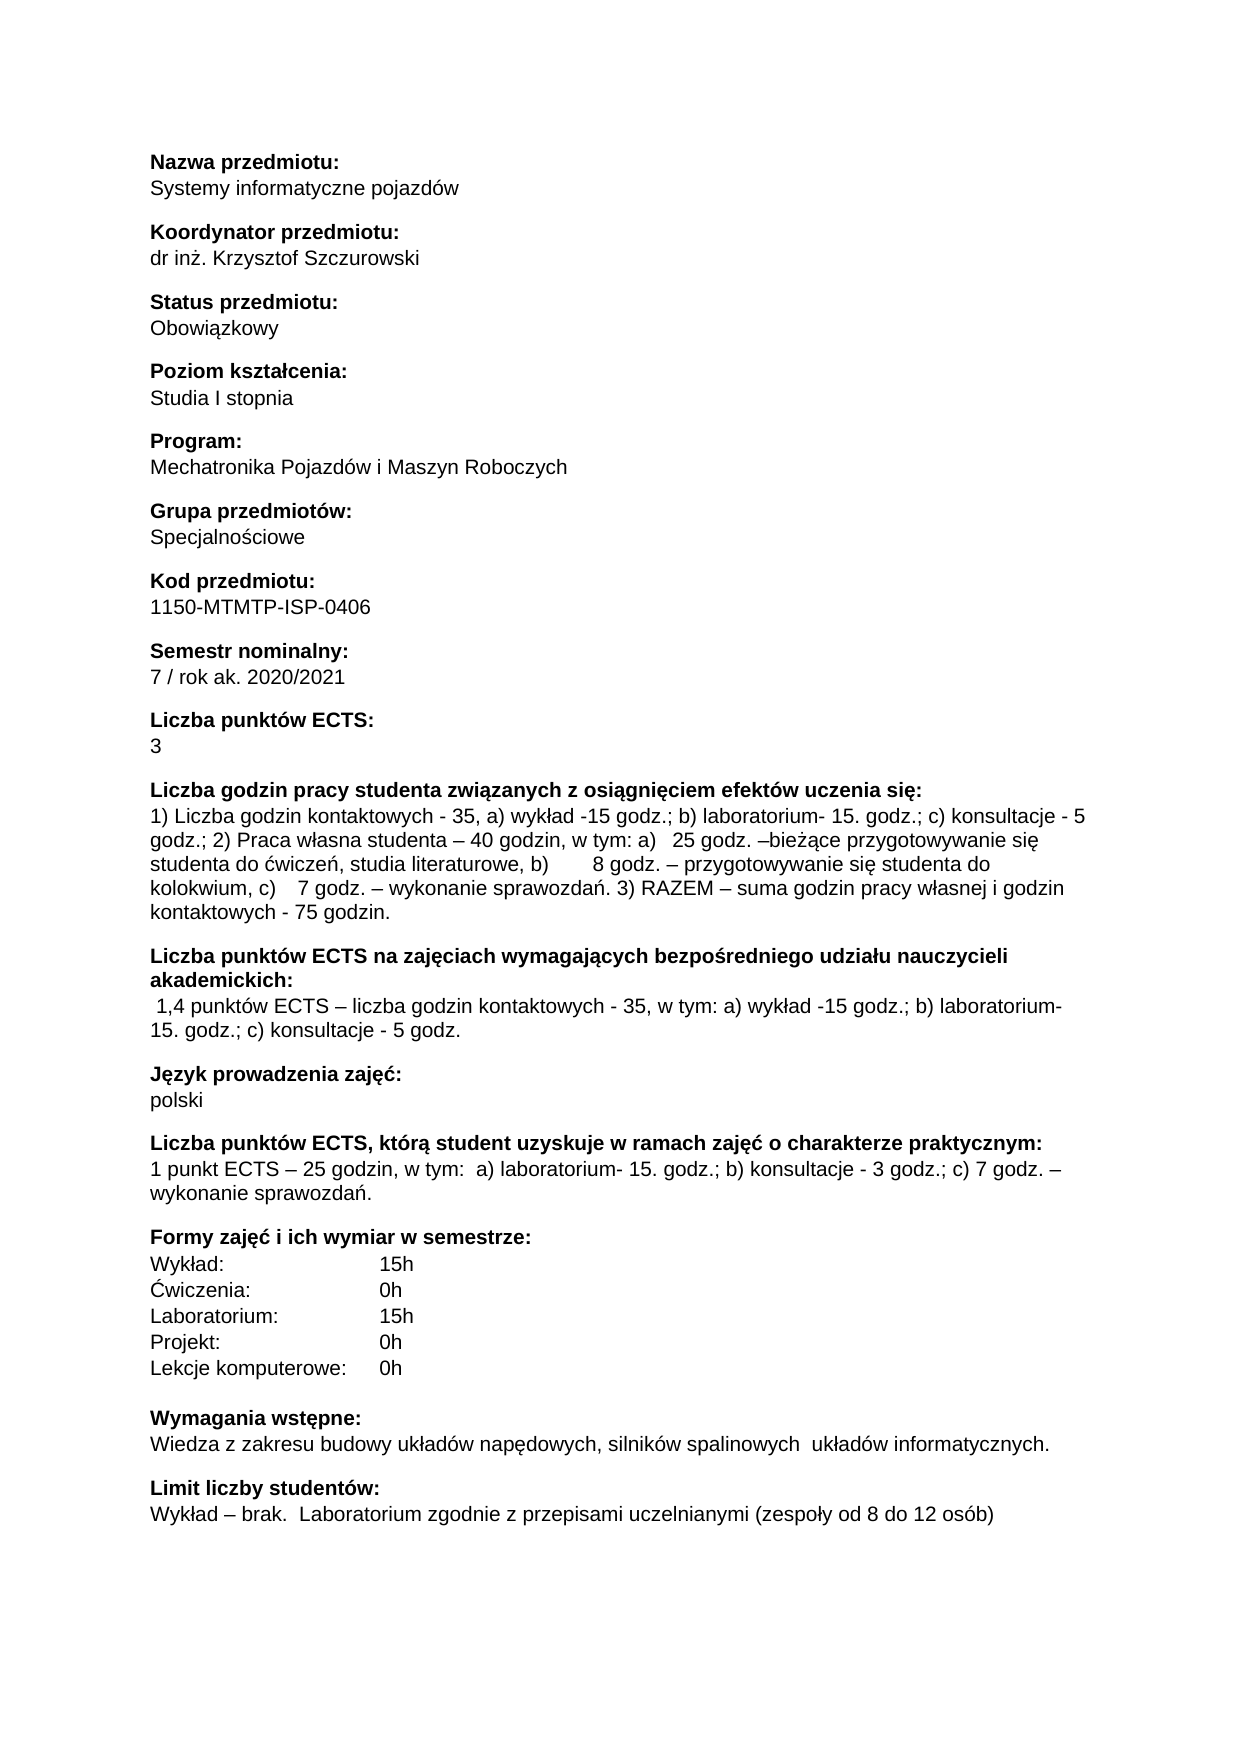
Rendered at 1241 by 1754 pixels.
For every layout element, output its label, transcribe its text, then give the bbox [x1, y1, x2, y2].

text 7 / rok ak. 2020/2021 [150, 664, 1090, 688]
text 1150-MTMTP-ISP-0406 [150, 595, 1090, 619]
text Formy zajęć i ich wymiar w semestrze: [150, 1225, 1090, 1249]
text Nazwa przedmiotu: [150, 150, 1090, 174]
table_cell Ćwiczenia: [140, 1278, 367, 1302]
text 3 [150, 734, 1090, 758]
text 1 punkt ECTS – 25 godzin, w tym: a) laboratorium- 15. godz.; b) konsultacje - 3 godz.; c) 7 godz. – wykonanie sprawozdań. [150, 1157, 1090, 1205]
table_header Wykład: [140, 1252, 367, 1276]
table_cell 0h [369, 1354, 597, 1380]
text Kod przedmiotu: [150, 569, 1090, 593]
text Systemy informatyczne pojazdów [150, 176, 1090, 200]
text Specjalnościowe [150, 525, 1090, 549]
text Semestr nominalny: [150, 638, 1090, 662]
table_cell 0h [369, 1328, 597, 1354]
text Wymagania wstępne: [150, 1406, 1090, 1430]
text Liczba punktów ECTS na zajęciach wymagających bezpośredniego udziału nauczycieli akademickich: [150, 944, 1090, 992]
text 1,4 punktów ECTS – liczba godzin kontaktowych - 35, w tym: a) wykład -15 godz.; b) laboratorium- 15. godz.; c) konsultacje - 5 godz. [150, 994, 1090, 1042]
text Wiedza z zakresu budowy układów napędowych, silników spalinowych układów informatycznych. [150, 1432, 1090, 1456]
text Liczba punktów ECTS: [150, 708, 1090, 732]
text Poziom kształcenia: [150, 359, 1090, 383]
text Koordynator przedmiotu: [150, 220, 1090, 244]
text 1) Liczba godzin kontaktowych - 35, a) wykład -15 godz.; b) laboratorium- 15. godz.; c) konsultacje - 5 godz.; 2) Praca własna studenta – 40 godzin, w tym: a) 25 godz. –bieżące przygotowywanie się studenta do ćwiczeń, studia literaturowe, b) 8 godz. – przygotowywanie się studenta do kolokwium, c) 7 godz. – wykonanie sprawozdań. 3) RAZEM – suma godzin pracy własnej i godzin kontaktowych - 75 godzin. [150, 804, 1090, 924]
text Limit liczby studentów: [150, 1476, 1090, 1499]
text Grupa przedmiotów: [150, 499, 1090, 523]
text Studia I stopnia [150, 385, 1090, 409]
table_header 15h [369, 1252, 597, 1276]
text Liczba godzin pracy studenta związanych z osiągnięciem efektów uczenia się: [150, 778, 1090, 802]
text polski [150, 1087, 1090, 1111]
table_cell 0h [369, 1276, 597, 1302]
table_cell 15h [369, 1302, 597, 1328]
text Mechatronika Pojazdów i Maszyn Roboczych [150, 455, 1090, 479]
table_cell Lekcje komputerowe: [140, 1356, 367, 1380]
table_cell Projekt: [140, 1330, 367, 1354]
text dr inż. Krzysztof Szczurowski [150, 246, 1090, 270]
text Wykład – brak. Laboratorium zgodnie z przepisami uczelnianymi (zespoły od 8 do 12 osób) [150, 1502, 1090, 1526]
table_cell Laboratorium: [140, 1304, 367, 1328]
text Program: [150, 429, 1090, 453]
text Obowiązkowy [150, 316, 1090, 339]
text Liczba punktów ECTS, którą student uzyskuje w ramach zajęć o charakterze praktycznym: [150, 1131, 1090, 1155]
text Status przedmiotu: [150, 289, 1090, 313]
text Język prowadzenia zajęć: [150, 1061, 1090, 1085]
